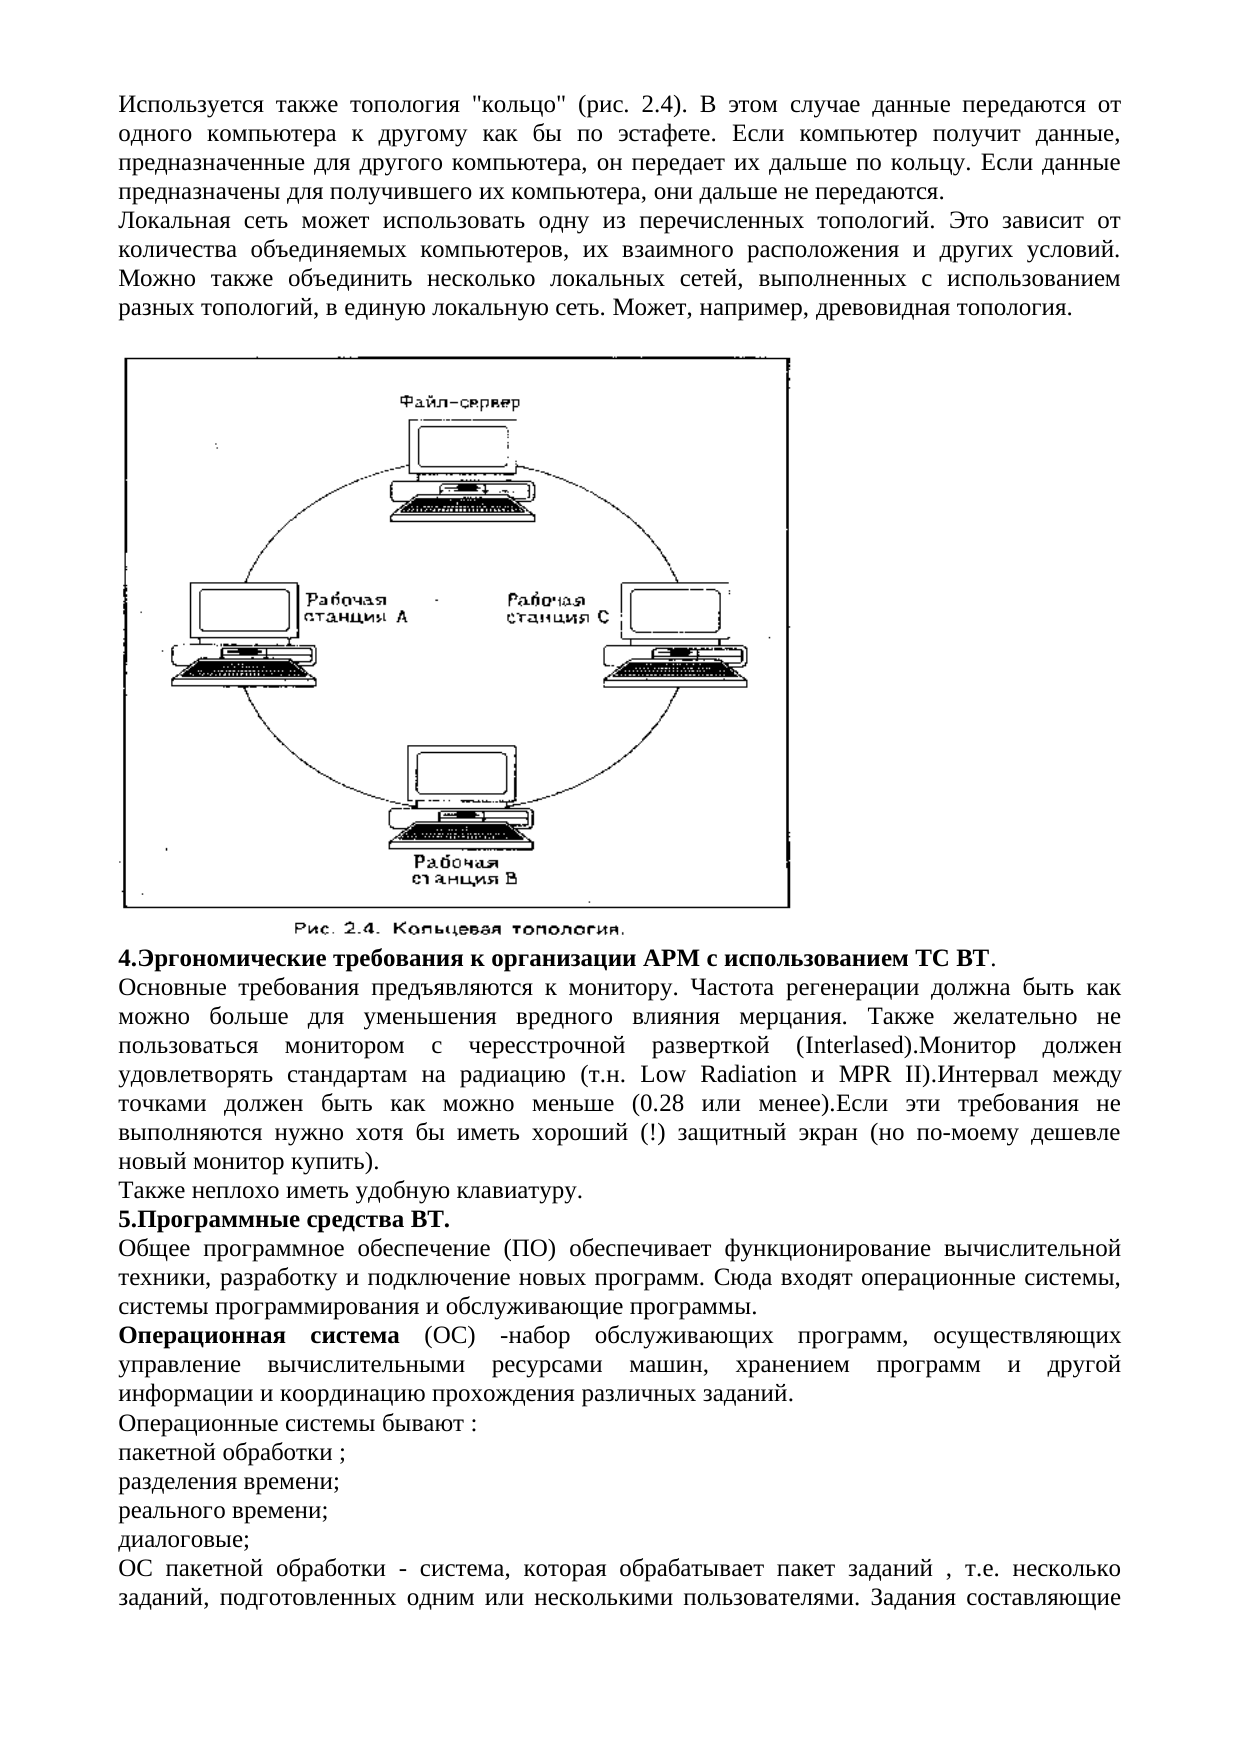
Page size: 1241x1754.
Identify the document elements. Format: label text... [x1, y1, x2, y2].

text реального времени; [118, 1494, 1122, 1524]
text 5.Программные средства ВТ. [118, 1204, 1122, 1233]
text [118, 1553, 1122, 1611]
text Также неплохо иметь удобную клавиатуру. [118, 1175, 1122, 1204]
text Основные требования предъявляются к монитору. Частота регенерации должна быть как можно больше для уменьшения вредного влияния мерцания. Также желательно не пользоваться монитором с чересстрочной разверткой (Interlased).Монитор должен удовлетворять стандартам на радиацию (т.н. Low Radiation и MPR II).Интервал между точками должен быть как можно меньше (0.28 или менее).Если эти требования не выполняются нужно хотя бы иметь хороший (!) защитный экран (но по-моему дешевле новый монитор купить). [118, 971, 1122, 1175]
text Общее программное обеспечение (ПО) обеспечивает функционирование вычислительной техники, разработку и подключение новых программ. Сюда входят операционные системы, системы программирования и обслуживающие программы. [118, 1233, 1122, 1320]
text Локальная сеть может использовать одну из перечисленных топологий. Это зависит от количества объединяемых компьютеров, их взаимного расположения и других условий. Можно также объединить несколько локальных сетей, выполненных с использованием разных топологий, в единую локальную сеть. Может, например, древовидная топология. [118, 205, 1122, 321]
picture [118, 350, 805, 943]
text Операционные системы бывают : [118, 1407, 1122, 1436]
text 4.Эргономические требования к организации АРМ с использованием ТС ВТ. [118, 942, 1122, 971]
text Операционная система (ОС) -набор обслуживающих программ, осуществляющих управление вычислительными ресурсами машин, хранением программ и другой информации и координацию прохождения различных заданий. [118, 1320, 1122, 1407]
text диалоговые; [118, 1524, 1122, 1553]
text Используется также топология "кольцо" (рис. 2.4). В этом случае данные передаются от одного компьютера к другому как бы по эстафете. Если компьютер получит данные, предназначенные для другого компьютера, он передает их дальше по кольцу. Если данные предназначены для получившего их компьютера, они дальше не передаются. [118, 88, 1122, 205]
text пакетной обработки ; [118, 1436, 1122, 1466]
text разделения времени; [118, 1466, 1122, 1494]
